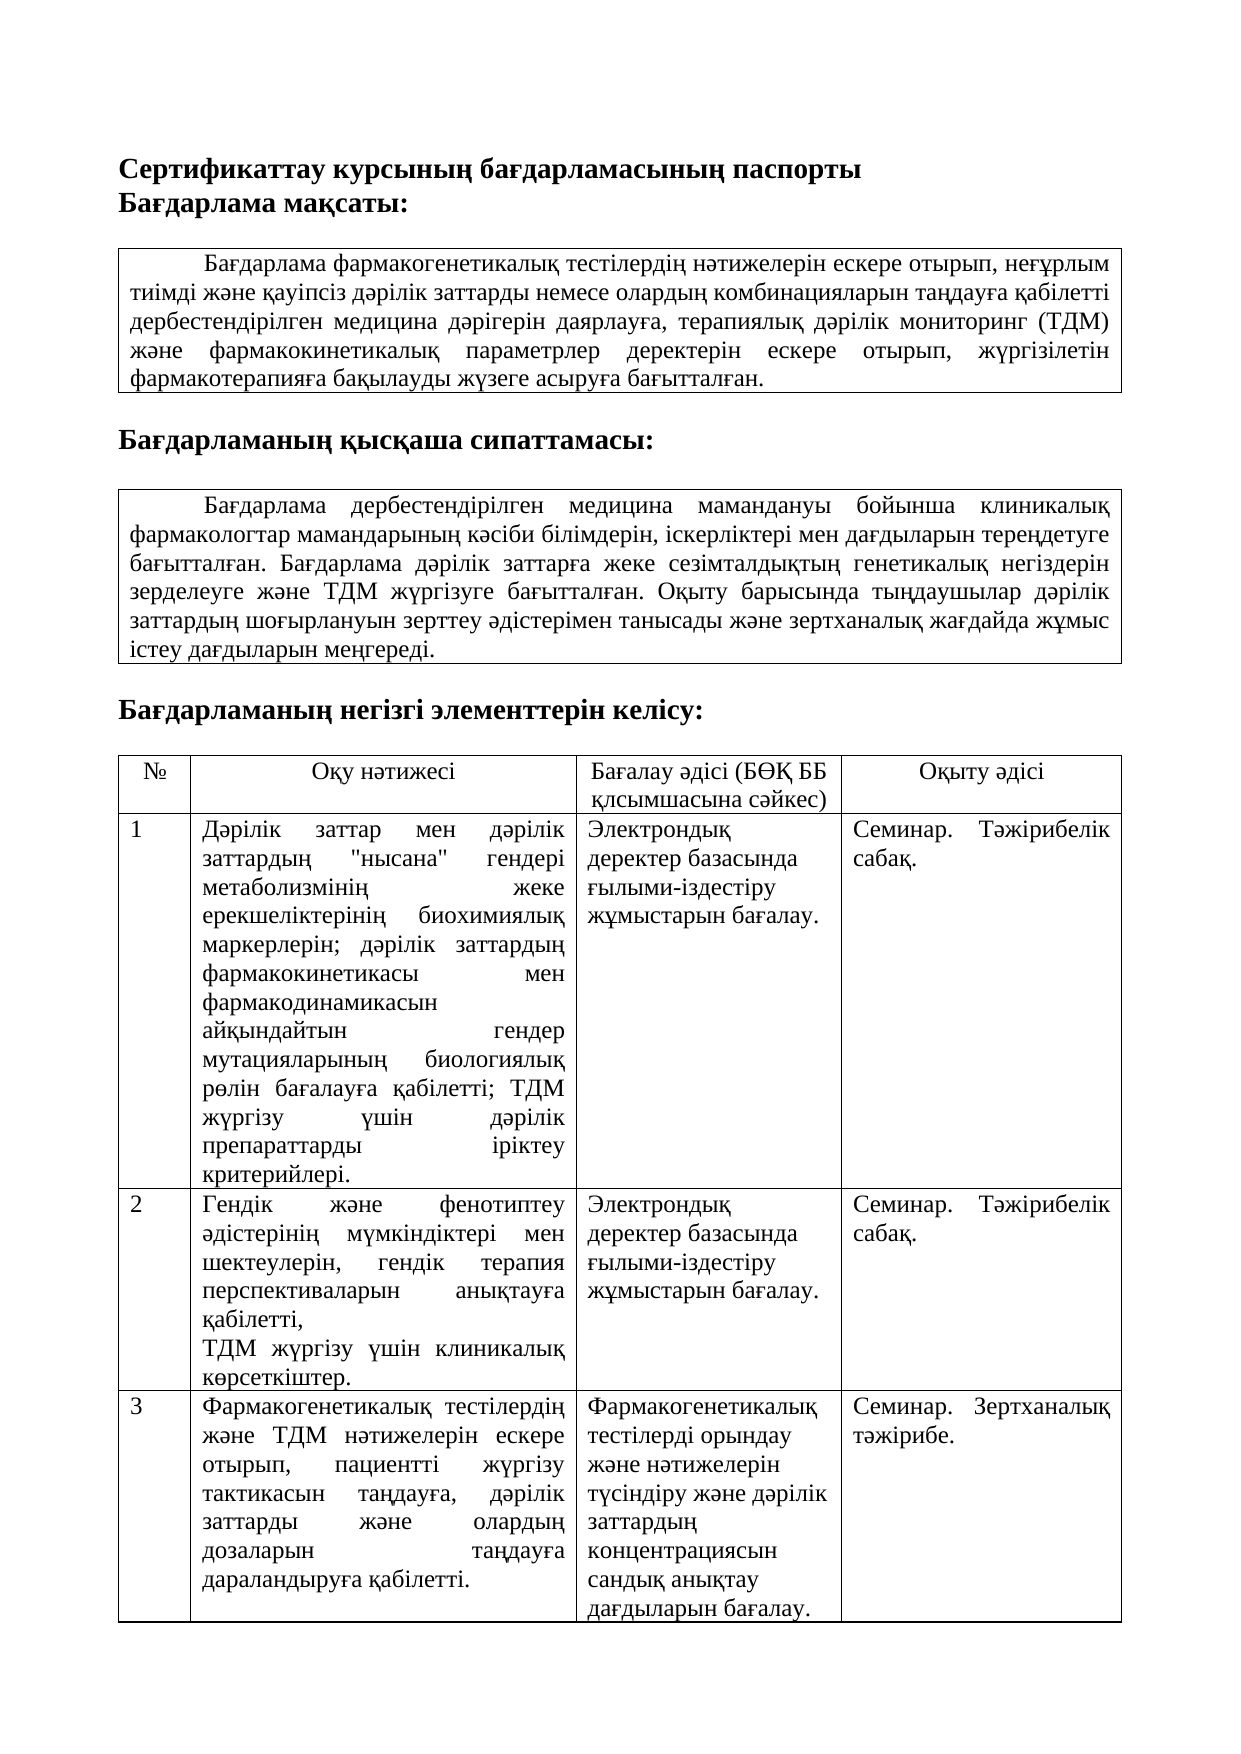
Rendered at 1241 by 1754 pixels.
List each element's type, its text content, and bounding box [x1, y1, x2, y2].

table_header № [119, 756, 190, 813]
text Бағдарламаның қысқаша сипаттамасы: [118, 422, 1122, 456]
text Бағдарлама мақсаты: [118, 185, 1122, 219]
text Бағдарламаның негізгі элементтерін келісу: [118, 692, 1122, 726]
table_cell Семинар. Тәжірибелік сабақ. [842, 1189, 1121, 1390]
table_header Бағдарлама дербестендірілген медицина мамандануы бойынша клиникалық фармакологтар мамандарының кәсіби білімдерін, іскерліктері мен дағдыларын тереңдетуге бағытталған. Бағдарлама дәрілік заттарға жеке сезімталдықтың генетикалық негіздерін зерделеуге және ТДМ жүргізуге бағытталған. Оқыту барысында тыңдаушылар дәрілік заттардың шоғырлануын зерттеу әдістерімен танысады және зертханалық жағдайда жұмыс істеу дағдыларын меңгереді. [119, 490, 1121, 663]
table_cell Фармакогенетикалық тестілерді орындау және нәтижелерін түсіндіру және дәрілік заттардың концентрациясын сандық анықтау дағдыларын бағалау. [577, 1391, 841, 1621]
table_cell 1 [119, 814, 190, 1188]
table_cell Гендік және фенотиптеу әдістерінің мүмкіндіктері мен шектеулерін, гендік терапия перспективаларын анықтауға қабілетті, ТДМ жүргізу үшін клиникалық көрсеткіштер. [191, 1189, 576, 1390]
table_cell 2 [119, 1189, 190, 1390]
table_cell Дәрілік заттар мен дәрілік заттардың "нысана" гендері метаболизмінің жеке ерекшеліктерінің биохимиялық маркерлерін; дәрілік заттардың фармакокинетикасы мен фармакодинамикасын айқындайтын гендер мутацияларының биологиялық рөлін бағалауға қабілетті; ТДМ жүргізу үшін дәрілік препараттарды іріктеу критерийлері. [191, 814, 576, 1188]
table_cell 3 [119, 1391, 190, 1621]
text Сертификаттау курсының бағдарламасының паспорты [118, 152, 1122, 185]
table_cell Электрондық деректер базасында ғылыми-іздестіру жұмыстарын бағалау. [577, 814, 841, 1188]
table_header Оқыту әдісі [842, 756, 1121, 813]
table_cell Электрондық деректер базасында ғылыми-іздестіру жұмыстарын бағалау. [577, 1189, 841, 1390]
table_header Оқу нәтижесі [191, 756, 576, 813]
table_cell Семинар. Зертханалық тәжірибе. [842, 1391, 1121, 1621]
table_header Бағдарлама фармакогенетикалық тестілердің нәтижелерін ескере отырып, неғұрлым тиімді және қауіпсіз дәрілік заттарды немесе олардың комбинацияларын таңдауға қабілетті дербестендірілген медицина дәрігерін даярлауға, терапиялық дәрілік мониторинг (ТДМ) және фармакокинетикалық параметрлер деректерін ескере отырып, жүргізілетін фармакотерапияға бақылауды жүзеге асыруға бағытталған. [119, 249, 1121, 392]
table_cell Семинар. Тәжірибелік сабақ. [842, 814, 1121, 1188]
table_cell Фармакогенетикалық тестілердің және ТДМ нәтижелерін ескере отырып, пациентті жүргізу тактикасын таңдауға, дәрілік заттарды және олардың дозаларын таңдауға дараландыруға қабілетті. [191, 1391, 576, 1621]
table_header Бағалау әдісі (БӨҚ ББ қлсымшасына сәйкес) [577, 756, 841, 813]
